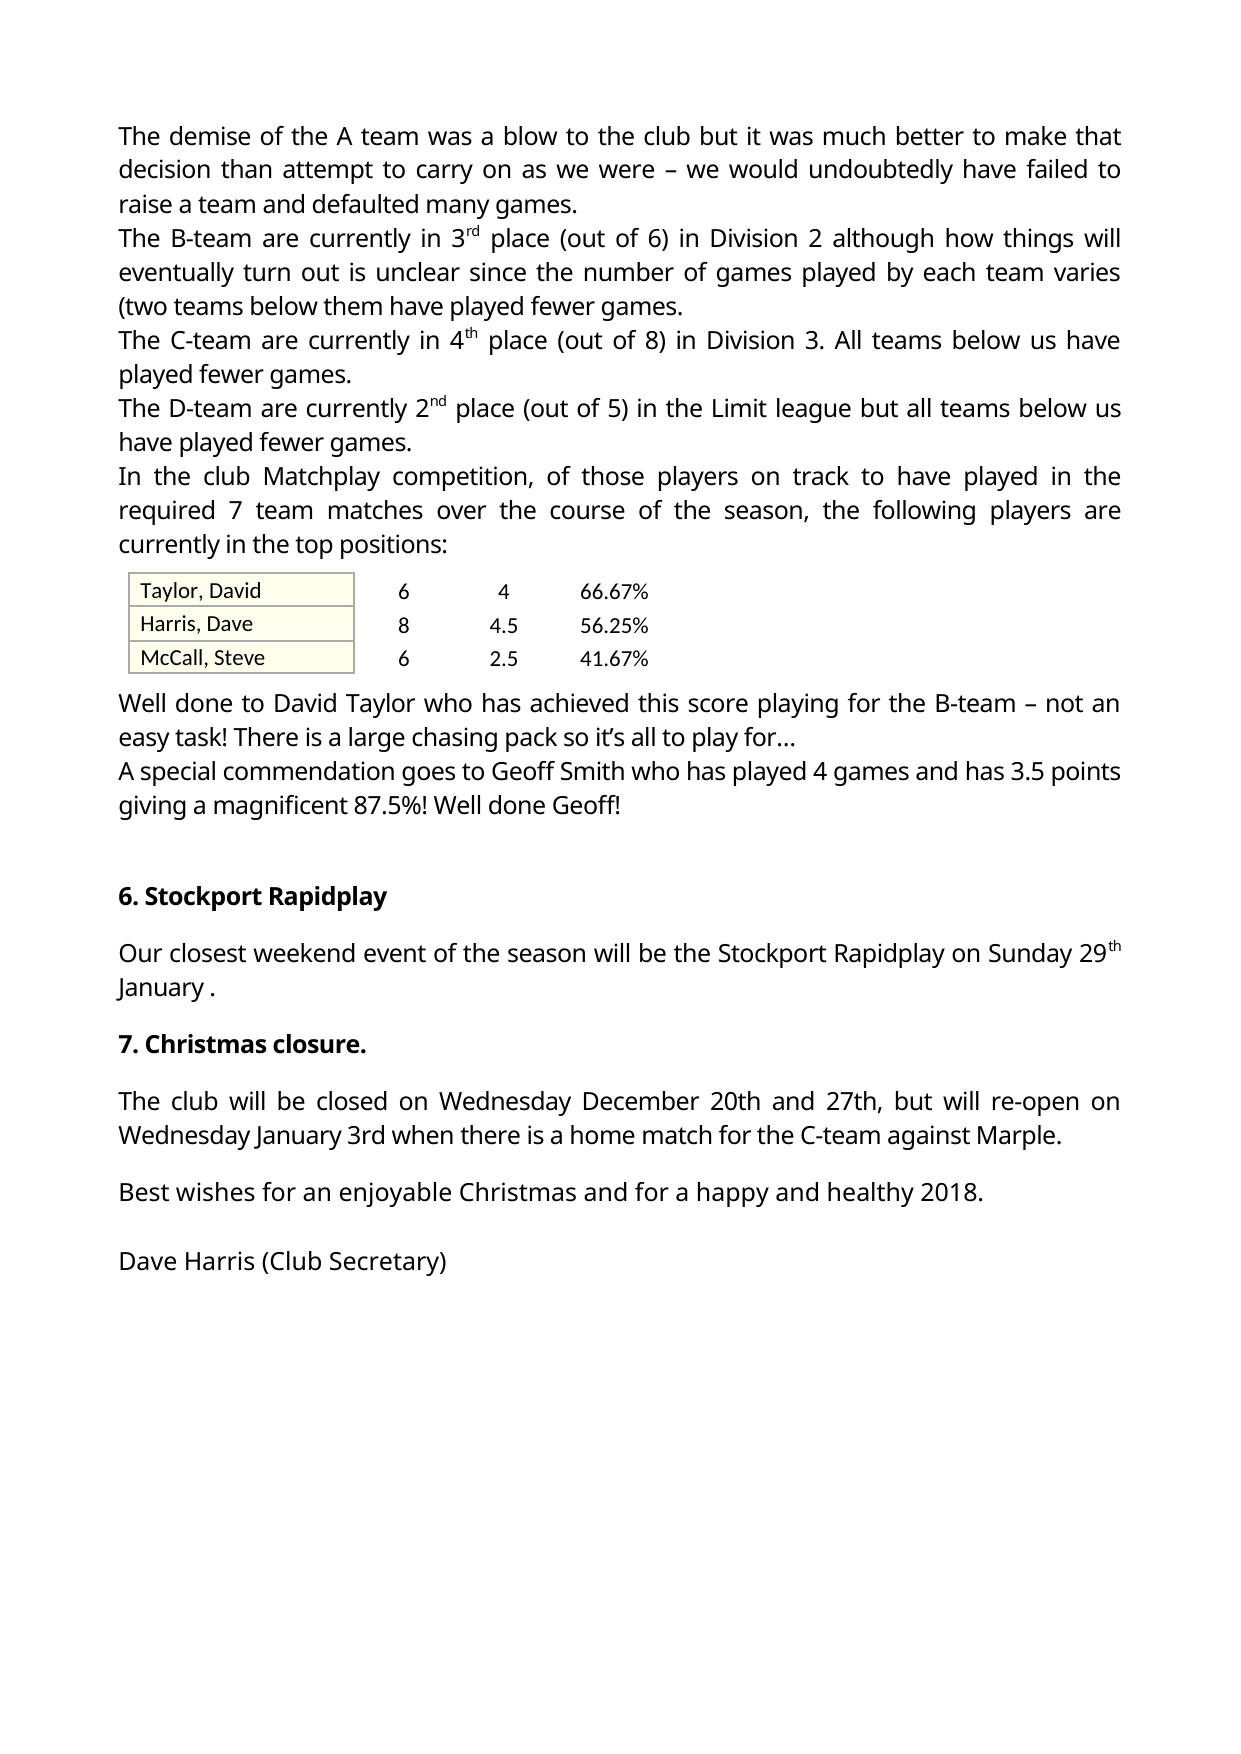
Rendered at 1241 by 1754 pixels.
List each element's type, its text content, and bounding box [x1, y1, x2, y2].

text The demise of the A team was a blow to the club but it was much better to make that decision than attempt to carry on as we were – we would undoubtedly have failed to raise a team and defaulted many games. [118, 118, 1122, 220]
table_cell McCall, Steve [130, 642, 353, 672]
text 6. Stockport Rapidplay [118, 879, 1122, 913]
table_header 4 [454, 572, 554, 605]
table_cell 6 [355, 640, 454, 672]
text The C-team are currently in 4th place (out of 8) in Division 3. All teams below us have played fewer games. [118, 322, 1122, 391]
table_cell 8 [355, 605, 454, 639]
table_cell 2.5 [454, 640, 554, 672]
text The club will be closed on Wednesday December 20th and 27th, but will re-open on Wednesday January 3rd when there is a home match for the C-team against Marple. [118, 1084, 1122, 1152]
table_cell 41.67% [554, 640, 675, 672]
text The D-team are currently 2nd place (out of 5) in the Limit league but all teams below us have played fewer games. [118, 391, 1122, 459]
text Best wishes for an enjoyable Christmas and for a happy and healthy 2018. [118, 1175, 1122, 1209]
text Dave Harris (Club Secretary) [118, 1243, 1122, 1277]
table_cell Harris, Dave [130, 607, 353, 639]
table_header 66.67% [554, 572, 675, 605]
text Well done to David Taylor who has achieved this score playing for the B-team – not an easy task! There is a large chasing pack so it’s all to play for… [118, 686, 1122, 754]
text 7. Christmas closure. [118, 1027, 1122, 1061]
table_cell 56.25% [554, 605, 675, 639]
text In the club Matchplay competition, of those players on track to have played in the required 7 team matches over the course of the season, the following players are currently in the top positions: [118, 459, 1122, 561]
table_header 6 [355, 572, 454, 605]
text The B-team are currently in 3rd place (out of 6) in Division 2 although how things will eventually turn out is unclear since the number of games played by each team varies (two teams below them have played fewer games. [118, 220, 1122, 322]
table_header Taylor, David [130, 574, 353, 605]
text A special commendation goes to Geoff Smith who has played 4 games and has 3.5 points giving a magnificent 87.5%! Well done Geoff! [118, 754, 1122, 822]
table_cell 4.5 [454, 605, 554, 639]
text Our closest weekend event of the season will be the Stockport Rapidplay on Sunday 29th January . [118, 936, 1122, 1004]
